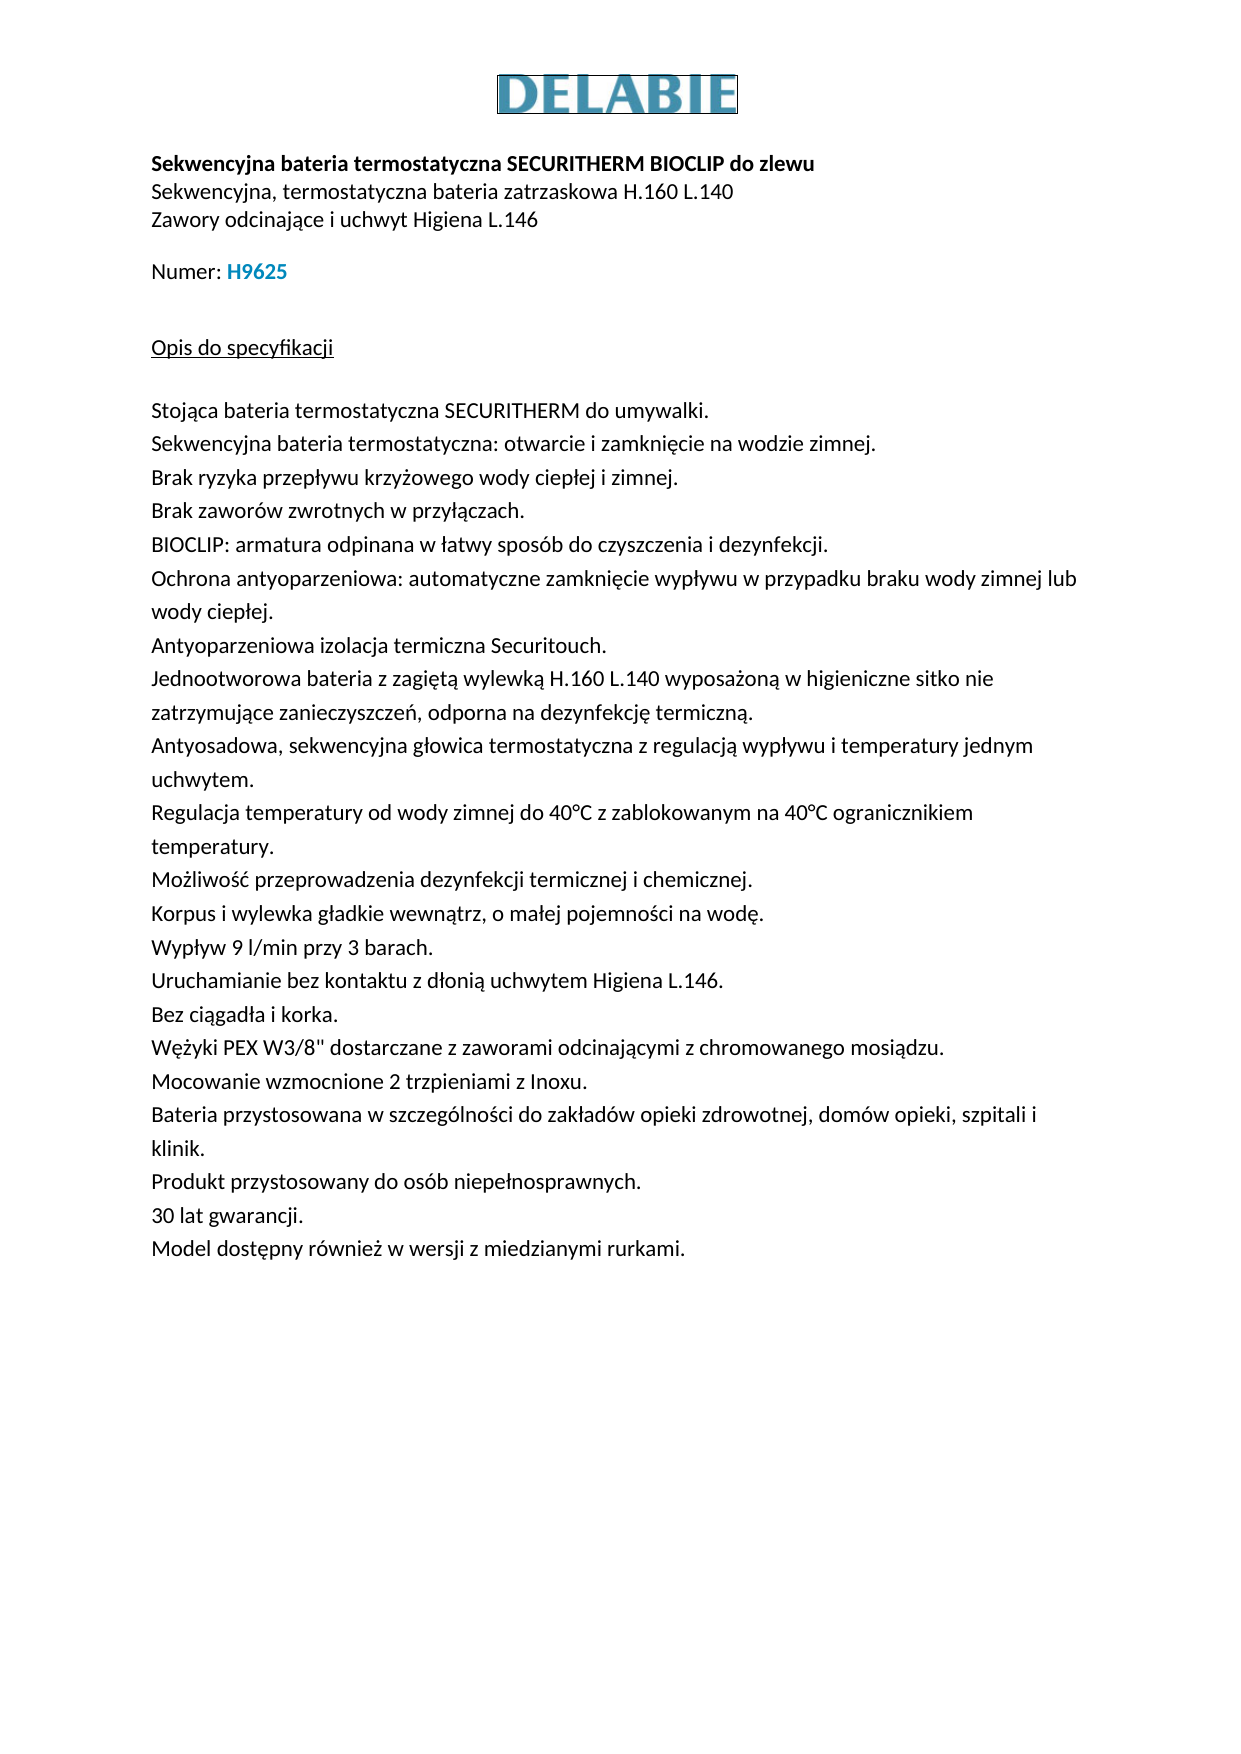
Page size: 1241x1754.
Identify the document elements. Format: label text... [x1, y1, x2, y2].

text Korpus i wylewka gładkie wewnątrz, o małej pojemności na wodę. [151, 899, 1084, 927]
text Antyoparzeniowa izolacja termiczna Securitouch. [151, 631, 1084, 659]
text Sekwencyjna, termostatyczna bateria zatrzaskowa H.160 L.140 [151, 177, 1084, 205]
text Bez ciągadła i korka. [151, 1000, 1084, 1028]
text Numer: H9625 [151, 257, 1084, 285]
text 30 lat gwarancji. [151, 1201, 1084, 1229]
text Wężyki PEX W3/8" dostarczane z zaworami odcinającymi z chromowanego mosiądzu. [151, 1033, 1084, 1061]
text Stojąca bateria termostatyczna SECURITHERM do umywalki. [151, 396, 1084, 424]
text Uruchamianie bez kontaktu z dłonią uchwytem Higiena L.146. [151, 966, 1084, 994]
text Brak zaworów zwrotnych w przyłączach. [151, 497, 1084, 525]
text Opis do specyfikacji [151, 333, 1084, 361]
text Sekwencyjna bateria termostatyczna: otwarcie i zamknięcie na wodzie zimnej. [151, 429, 1084, 458]
picture [498, 76, 737, 113]
text Ochrona antyoparzeniowa: automatyczne zamknięcie wypływu w przypadku braku wody zimnej lub wody ciepłej. [151, 564, 1084, 625]
text Regulacja temperatury od wody zimnej do 40°C z zablokowanym na 40°C ogranicznikiem temperatury. [151, 798, 1084, 860]
text Brak ryzyka przepływu krzyżowego wody ciepłej i zimnej. [151, 463, 1084, 491]
text Mocowanie wzmocnione 2 trzpieniami z Inoxu. [151, 1067, 1084, 1095]
text Zawory odcinające i uchwyt Higiena L.146 [151, 205, 1084, 233]
text Produkt przystosowany do osób niepełnosprawnych. [151, 1167, 1084, 1196]
text Bateria przystosowana w szczególności do zakładów opieki zdrowotnej, domów opieki, szpitali i klinik. [151, 1100, 1084, 1162]
text Wypływ 9 l/min przy 3 barach. [151, 933, 1084, 961]
text Możliwość przeprowadzenia dezynfekcji termicznej i chemicznej. [151, 866, 1084, 894]
text Antyosadowa, sekwencyjna głowica termostatyczna z regulacją wypływu i temperatury jednym uchwytem. [151, 731, 1084, 793]
text Sekwencyjna bateria termostatyczna SECURITHERM BIOCLIP do zlewu [151, 149, 1084, 177]
text Model dostępny również w wersji z miedzianymi rurkami. [151, 1234, 1084, 1263]
text Jednootworowa bateria z zagiętą wylewką H.160 L.140 wyposażoną w higieniczne sitko nie zatrzymujące zanieczyszczeń, odporna na dezynfekcję termiczną. [151, 664, 1084, 726]
text BIOCLIP: armatura odpinana w łatwy sposób do czyszczenia i dezynfekcji. [151, 530, 1084, 558]
